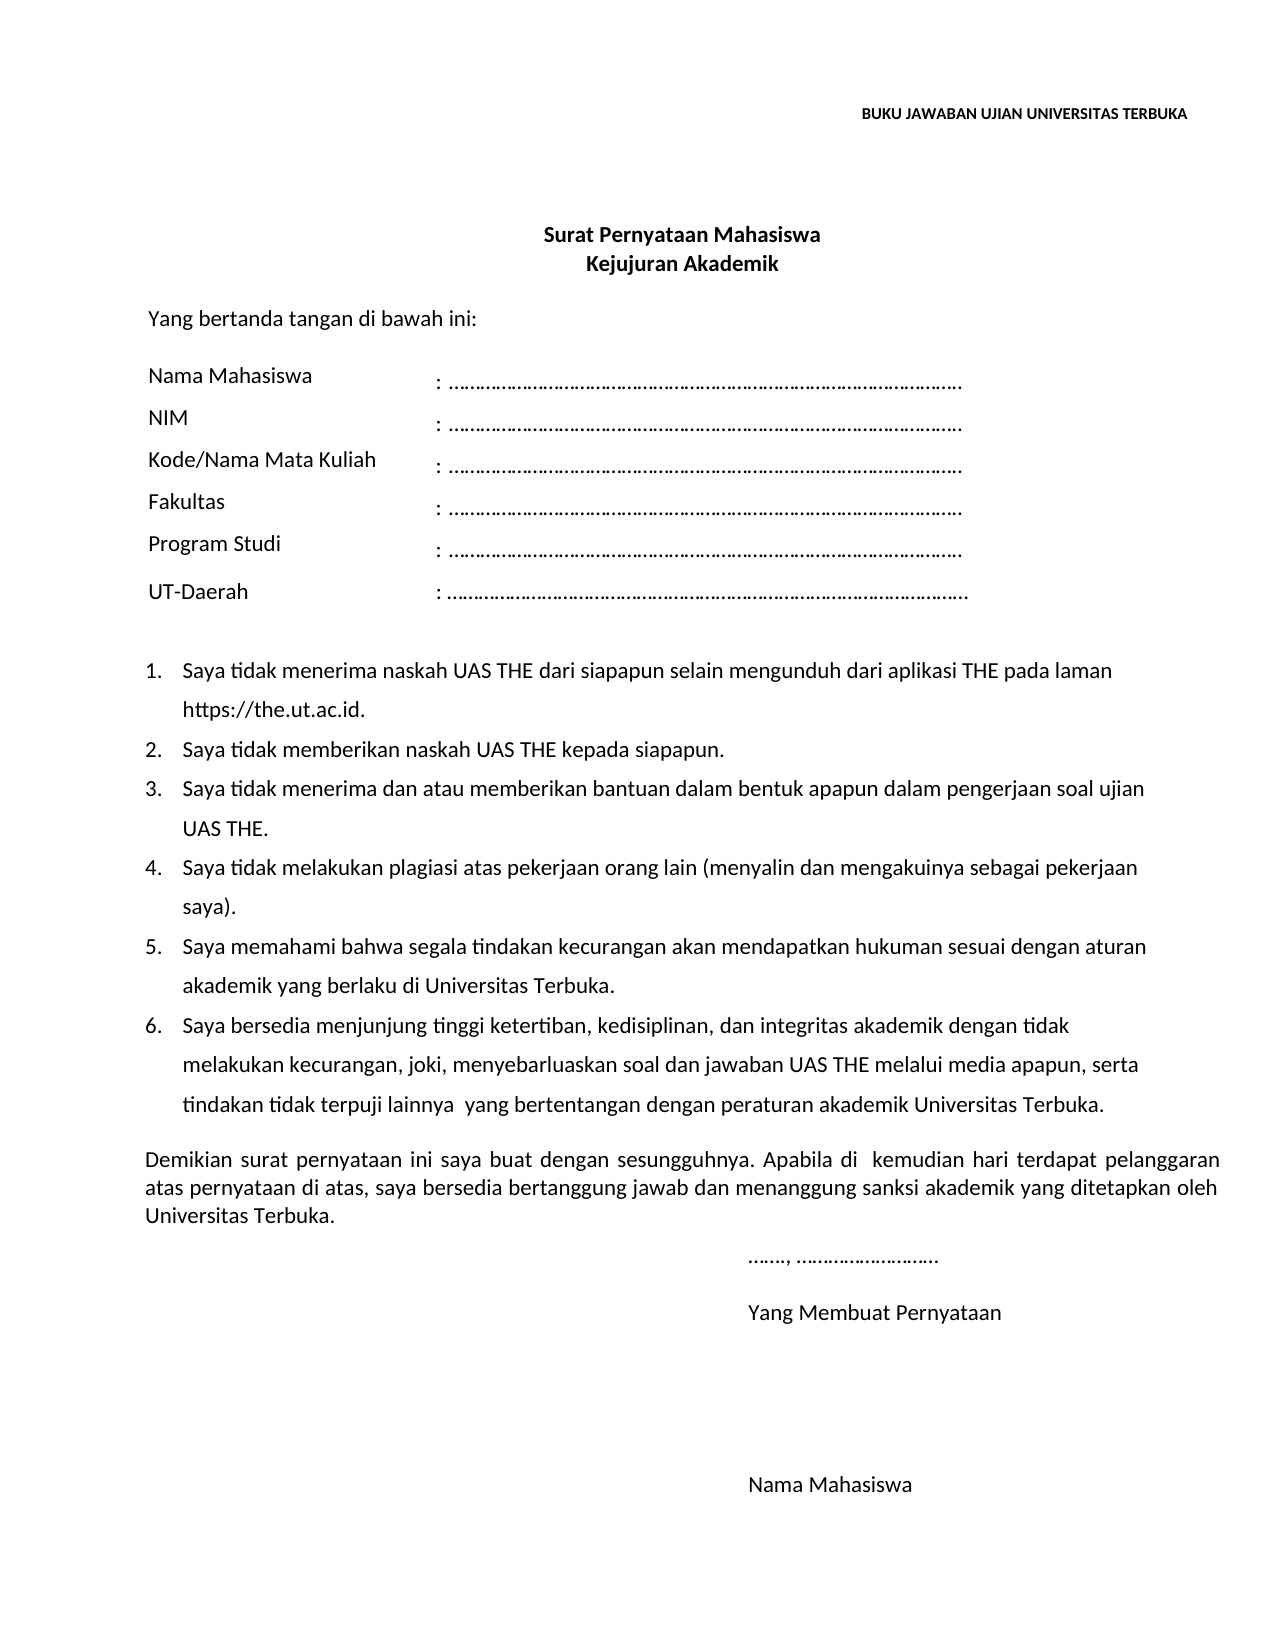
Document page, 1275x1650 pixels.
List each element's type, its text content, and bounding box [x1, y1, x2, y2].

text BUKU JAWABAN UJIAN UNIVERSITAS TERBUKA [862, 103, 1231, 124]
text Yang Membuat Pernyataan [748, 1298, 1231, 1326]
list Saya bersedia menjunjung tinggi ketertiban, kedisiplinan, dan integritas akademik dengan tidak melakukan kecurangan, joki, menyebarluaskan soal dan jawaban UAS THE melalui media apapun, serta tindakan tidak terpuji lainnya yang bertentangan dengan peraturan akademik Universitas Terbuka. [145, 1011, 1152, 1118]
text Yang bertanda tangan di bawah ini: [148, 304, 1231, 332]
list Saya tidak menerima naskah UAS THE dari siapapun selain mengunduh dari aplikasi THE pada laman https://the.ut.ac.id. [145, 656, 1119, 723]
text ……., ……………………… [748, 1241, 1231, 1269]
list Saya memahami bahwa segala tindakan kecurangan akan mendapatkan hukuman sesuai dengan aturan akademik yang berlaku di Universitas Terbuka. [145, 932, 1149, 999]
text : …………………………………………………………………………………….. [435, 451, 1231, 479]
subtitle Surat Pernyataan Mahasiswa Kejujuran Akademik [543, 220, 821, 277]
text : …………………………………………………………………………………….. [435, 409, 1231, 437]
text : …………………………………………………………………………………….. [435, 367, 1231, 395]
text : …………………………………………………………………………………….. [435, 535, 1231, 563]
list Saya tidak menerima dan atau memberikan bantuan dalam bentuk apapun dalam pengerjaan soal ujian UAS THE. [145, 774, 1147, 842]
text Kode/Nama Mata Kuliah Fakultas [148, 445, 378, 515]
text Nama Mahasiswa NIM [148, 361, 314, 431]
list Saya tidak memberikan naskah UAS THE kepada siapapun. [145, 735, 1231, 763]
text Demikian surat pernyataan ini saya buat dengan sesungguhnya. Apabila di kemudian hari terdapat pelanggaran atas pernyataan di atas, saya bersedia bertanggung jawab dan menanggung sanksi akademik yang ditetapkan oleh Universitas Terbuka. [145, 1146, 1220, 1229]
list Saya tidak melakukan plagiasi atas pekerjaan orang lain (menyalin dan mengakuinya sebagai pekerjaan saya). [145, 853, 1140, 920]
text UT-Daerah : ……………………………………………………………………………………… [148, 577, 1231, 605]
text Program Studi [148, 529, 381, 557]
text : …………………………………………………………………………………….. [435, 493, 1231, 521]
text Nama Mahasiswa [748, 1470, 1231, 1498]
